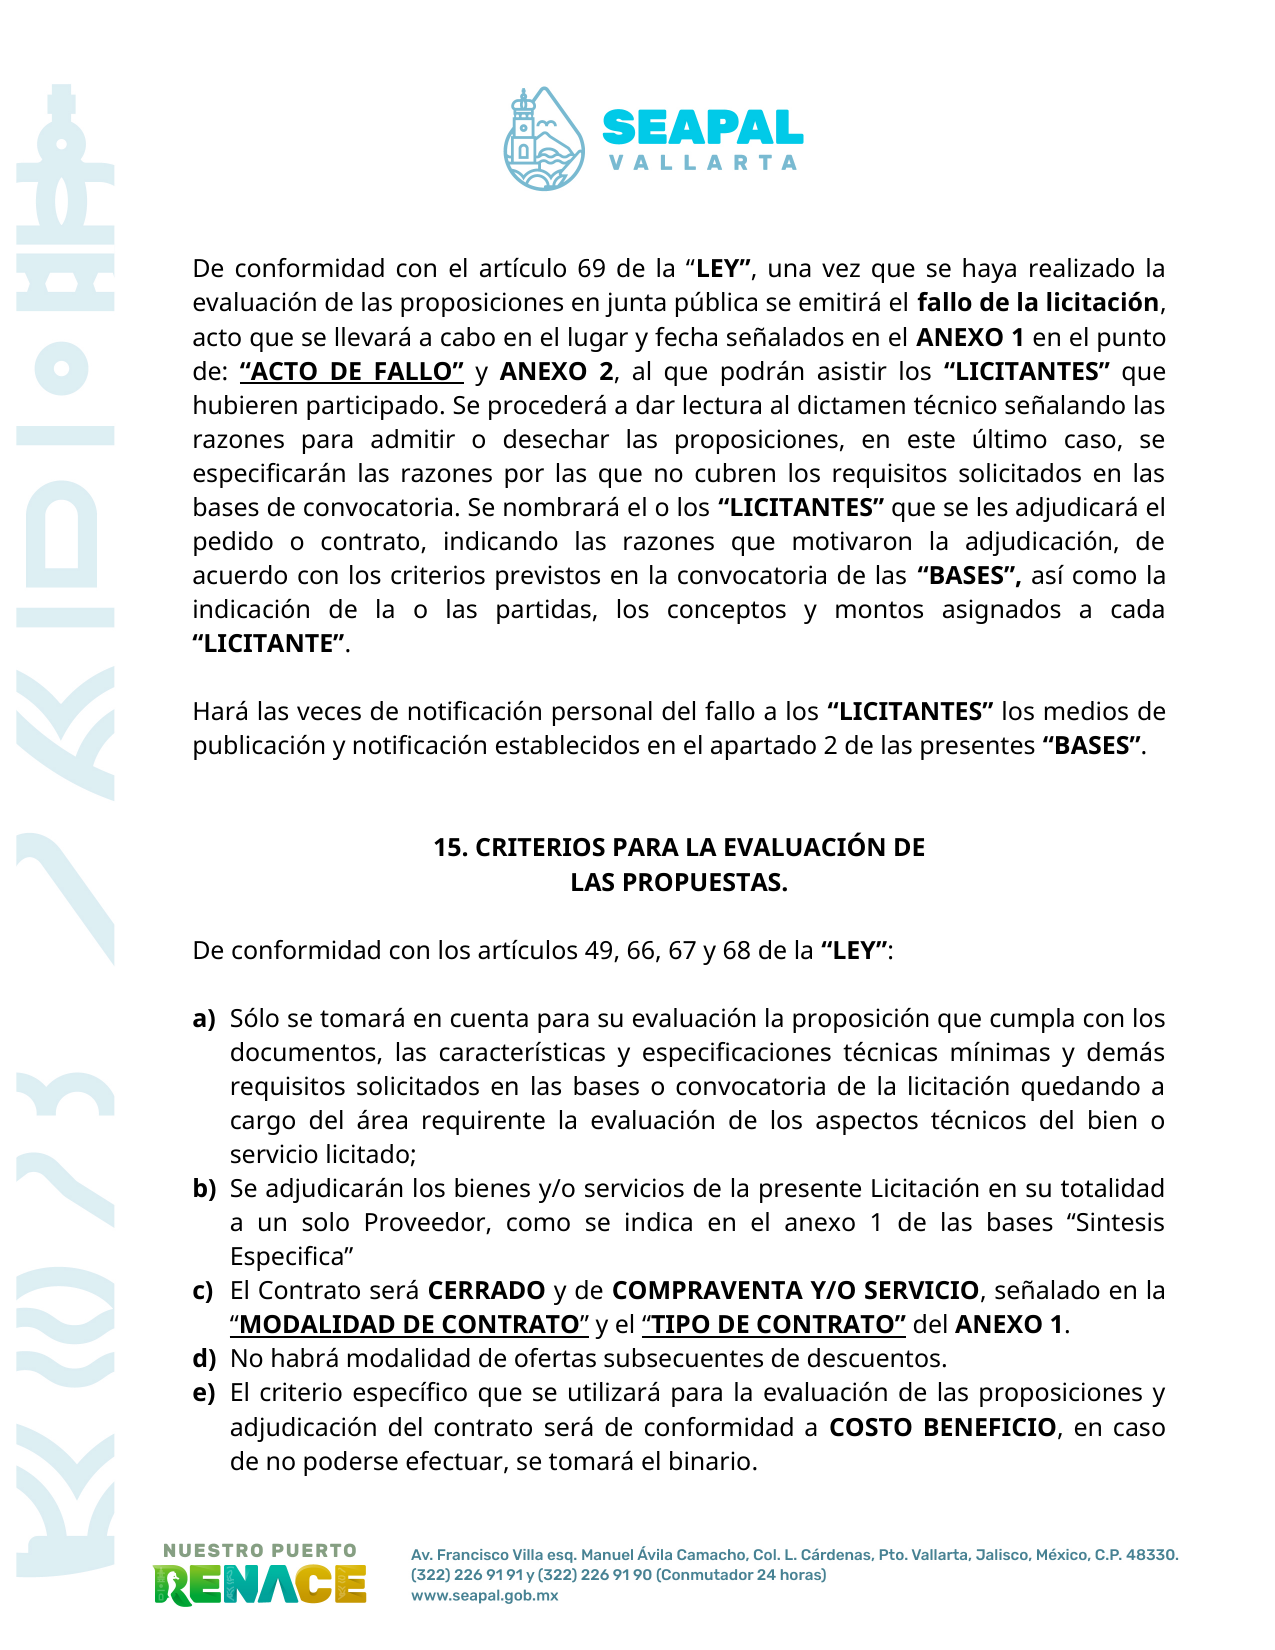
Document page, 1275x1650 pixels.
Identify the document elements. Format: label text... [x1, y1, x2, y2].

text 15. CRITERIOS PARA LA EVALUACIÓN DE [192, 830, 1167, 864]
list El criterio específico que se utilizará para la evaluación de las proposiciones y adjudicación del contrato será de conformidad a COSTO BENEFICIO, en caso de no poderse efectuar, se tomará el binario. [192, 1375, 1167, 1477]
text LAS PROPUESTAS. [192, 864, 1167, 898]
text Hará las veces de notificación personal del fallo a los “LICITANTES” los medios de publicación y notificación establecidos en el apartado 2 de las presentes “BASES”. [192, 694, 1167, 762]
list Se adjudicarán los bienes y/o servicios de la presente Licitación en su totalidad a un solo Proveedor, como se indica en el anexo 1 de las bases “Sintesis Especifica” [192, 1171, 1167, 1273]
picture [16, 0, 1275, 1649]
text De conformidad con los artículos 49, 66, 67 y 68 de la “LEY”: [192, 932, 1167, 966]
list El Contrato será CERRADO y de COMPRAVENTA Y/O SERVICIO, señalado en la “MODALIDAD DE CONTRATO” y el “TIPO DE CONTRATO” del ANEXO 1. [192, 1273, 1167, 1341]
text De conformidad con el artículo 69 de la “LEY”, una vez que se haya realizado la evaluación de las proposiciones en junta pública se emitirá el fallo de la licitación, acto que se llevará a cabo en el lugar y fecha señalados en el ANEXO 1 en el punto de: “ACTO DE FALLO” y ANEXO 2, al que podrán asistir los “LICITANTES” que hubieren participado. Se procederá a dar lectura al dictamen técnico señalando las razones para admitir o desechar las proposiciones, en este último caso, se especificarán las razones por las que no cubren los requisitos solicitados en las bases de convocatoria. Se nombrará el o los “LICITANTES” que se les adjudicará el pedido o contrato, indicando las razones que motivaron la adjudicación, de acuerdo con los criterios previstos en la convocatoria de las “BASES”, así como la indicación de la o las partidas, los conceptos y montos asignados a cada “LICITANTE”. [192, 251, 1167, 660]
list Sólo se tomará en cuenta para su evaluación la proposición que cumpla con los documentos, las características y especificaciones técnicas mínimas y demás requisitos solicitados en las bases o convocatoria de la licitación quedando a cargo del área requirente la evaluación de los aspectos técnicos del bien o servicio licitado; [192, 1000, 1167, 1171]
list No habrá modalidad de ofertas subsecuentes de descuentos. [192, 1341, 1167, 1375]
